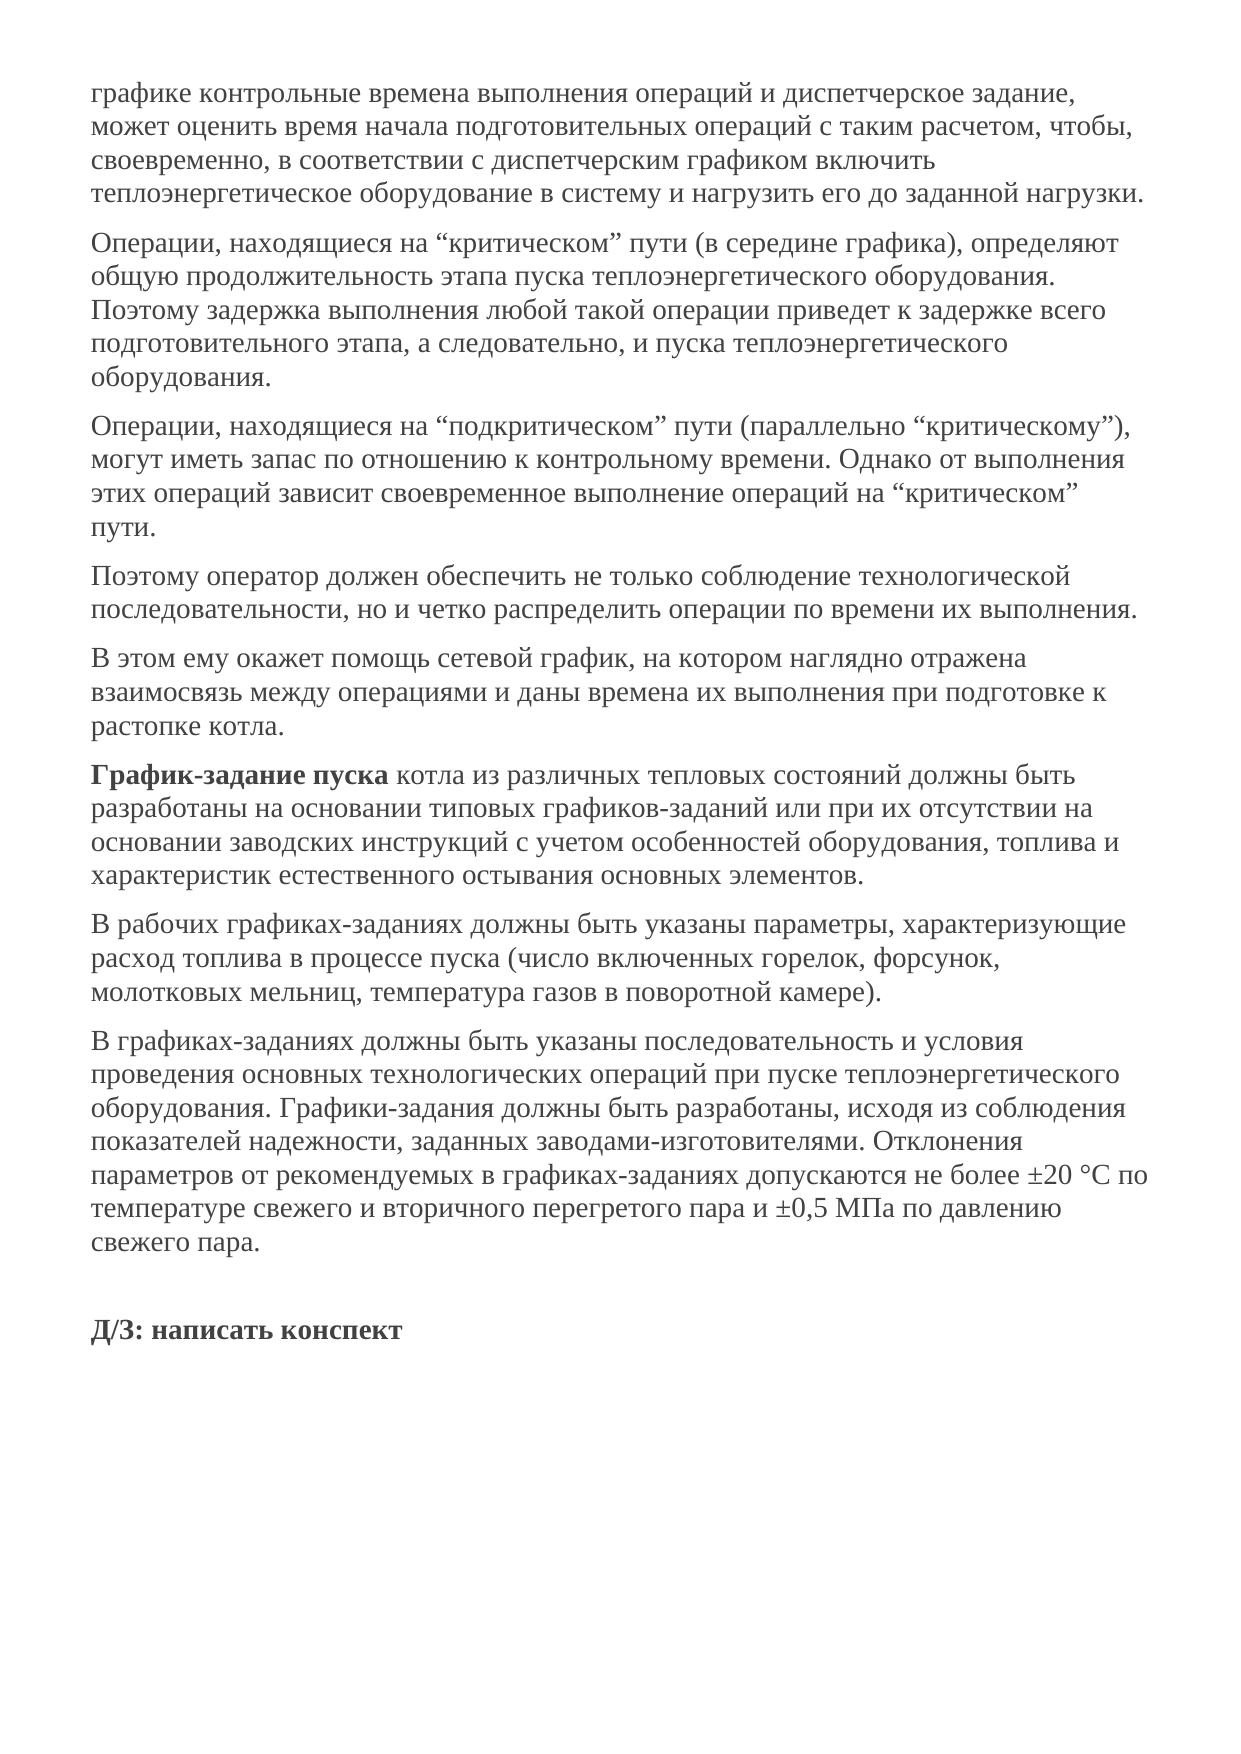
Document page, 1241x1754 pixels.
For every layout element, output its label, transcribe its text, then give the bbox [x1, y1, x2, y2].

text Операции, находящиеся на “критическом” пути (в середине графика), определяют общую продолжительность этапа пуска теплоэнергетического оборудования. Поэтому задержка выполнения любой такой операции приведет к задержке всего подготовительного этапа, а следовательно, и пуска теплоэнергетического оборудования. [91, 225, 1149, 392]
text Операции, находящиеся на “подкритическом” пути (параллельно “критическому”), могут иметь запас по отношению к контрольному времени. Однако от выполнения этих операций зависит своевременное выполнение операций на “критическом” пути. [91, 408, 1149, 542]
text Д/З: написать конспект [91, 1273, 1149, 1345]
text В графиках-заданиях должны быть указаны последовательность и условия проведения основных технологических операций при пуске теплоэнергетического оборудования. Графики-задания должны быть разработаны, исходя из соблюдения показателей надежности, заданных заводами-изготовителями. Отклонения параметров от рекомендуемых в графиках-заданиях допускаются не более ±20 °С по температуре свежего и вторичного перегретого пара и ±0,5 МПа по давлению свежего пара. [91, 1023, 1149, 1258]
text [91, 75, 1149, 209]
text Поэтому оператор должен обеспечить не только соблюдение технологической последовательности, но и четко распределить операции по времени их выполнения. [91, 558, 1149, 625]
text График-задание пуска котла из различных тепловых состояний должны быть разработаны на основании типовых графиков-заданий или при их отсутствии на основании заводских инструкций с учетом особенностей оборудования, топлива и характеристик естественного остывания основных элементов. [91, 757, 1149, 891]
text В рабочих графиках-заданиях должны быть указаны параметры, характеризующие расход топлива в процессе пуска (число включенных горелок, форсунок, молотковых мельниц, температура газов в поворотной камере). [91, 907, 1149, 1007]
text В этом ему окажет помощь сетевой график, на котором наглядно отражена взаимосвязь между операциями и даны времена их выполнения при подготовке к растопке котла. [91, 641, 1149, 741]
